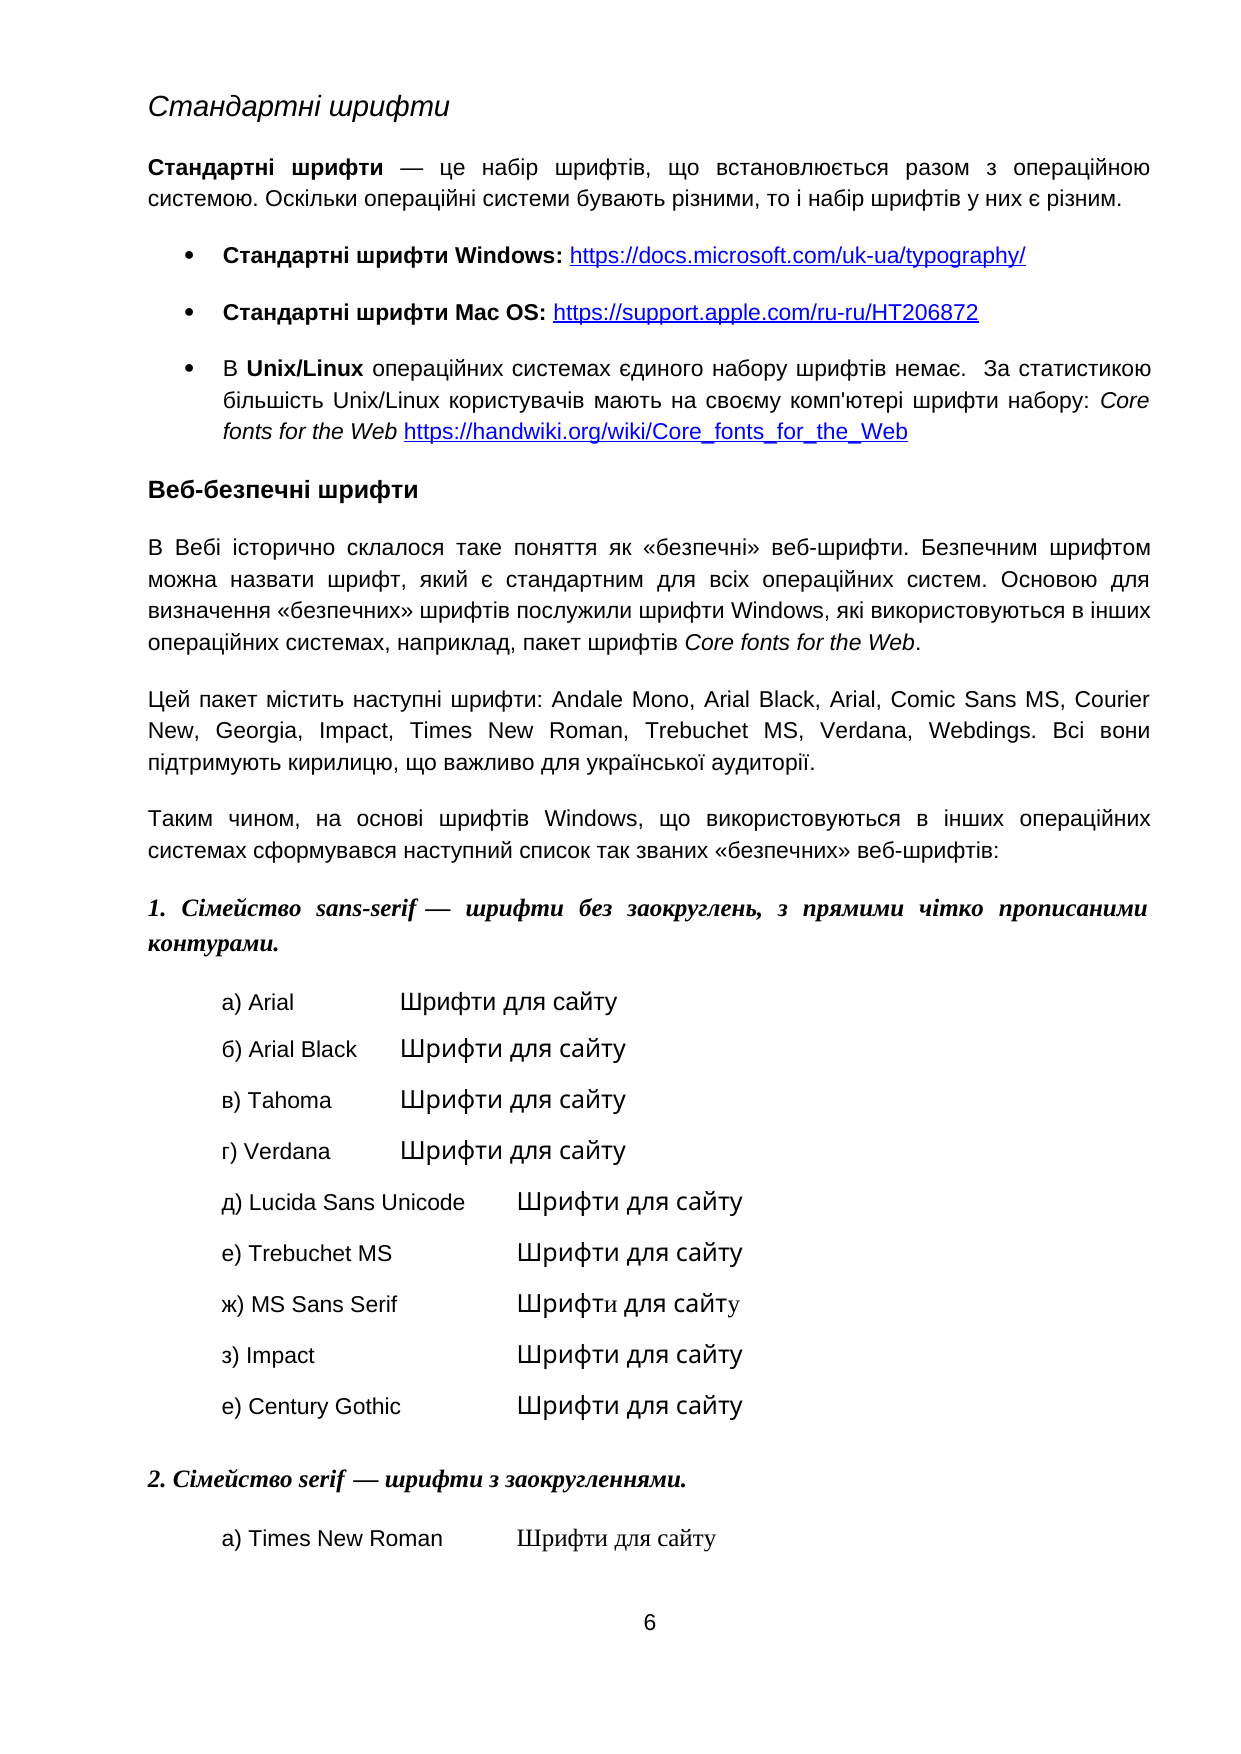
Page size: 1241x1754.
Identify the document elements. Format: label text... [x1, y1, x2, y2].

text з) Impact Шрифти для сайту [221, 1337, 1152, 1371]
text б) Arial Black Шрифти для сайту [221, 1030, 1152, 1064]
subtitle Стандартні шрифти [148, 89, 1152, 122]
subtitle 2. Сімейство serif — шрифти з заокругленнями. [148, 1464, 1152, 1492]
text В Вебі історично склалося таке поняття як «безпечні» веб-шрифти. Безпечним шрифтом можна назвати шрифт, який є стандартним для всіх операційних систем. Основою для визначення «безпечних» шрифтів послужили шрифти Windows, які використовуються в інших операційних системах, наприклад, пакет шрифтів Core fonts for the Web. [148, 534, 1152, 655]
list Стандартні шрифти Mac OS: https://support.apple.com/ru-ru/HT206872 [185, 298, 1152, 325]
text а) Times New Roman Шрифти для сайту [221, 1523, 1152, 1552]
text г) Verdana Шрифти для сайту [221, 1132, 1152, 1167]
text Стандартні шрифти — це набір шрифтів, що встановлюється разом з операційною системою. Оскільки операційні системи бувають різними, то і набір шрифтів у них є різним. [148, 154, 1152, 212]
text е) Century Gothic Шрифти для сайту [221, 1388, 1152, 1422]
list В Unix/Linux операційних системах єдиного набору шрифтів немає. За статистикою більшість Unix/Linux користувачів мають на своєму комп'ютері шрифти набору: Core fonts for the Web https://handwiki.org/wiki/Core_fonts_for_the_Web [185, 355, 1152, 444]
subtitle 1. Сімейство sans-serif — шрифти без заокруглень, з прямими чітко прописаними контурами. [148, 893, 1152, 957]
text в) Tahoma Шрифти для сайту [221, 1081, 1152, 1116]
text Цей пакет містить наступні шрифти: Andale Mono, Arial Black, Arial, Comic Sans MS, Courier New, Georgia, Impact, Times New Roman, Trebuchet MS, Verdana, Webdings. Всі вони підтримують кирилицю, що важливо для української аудиторії. [148, 686, 1152, 775]
subtitle Веб-безпечні шрифти [148, 475, 1152, 503]
text д) Lucida Sans Unicode Шрифти для сайту [221, 1183, 1152, 1218]
text Таким чином, на основі шрифтів Windows, що використовуються в інших операційних системах сформувався наступний список так званих «безпечних» веб-шрифтів: [148, 805, 1152, 863]
text е) Trebuchet MS Шрифти для сайту [221, 1234, 1152, 1269]
list Стандартні шрифти Windows: https://docs.microsoft.com/uk-ua/typography/ [185, 242, 1152, 268]
text а) Arial Шрифти для сайту [221, 987, 1152, 1016]
text ж) MS Sans Serif Шрифти для сайту [221, 1286, 1152, 1320]
